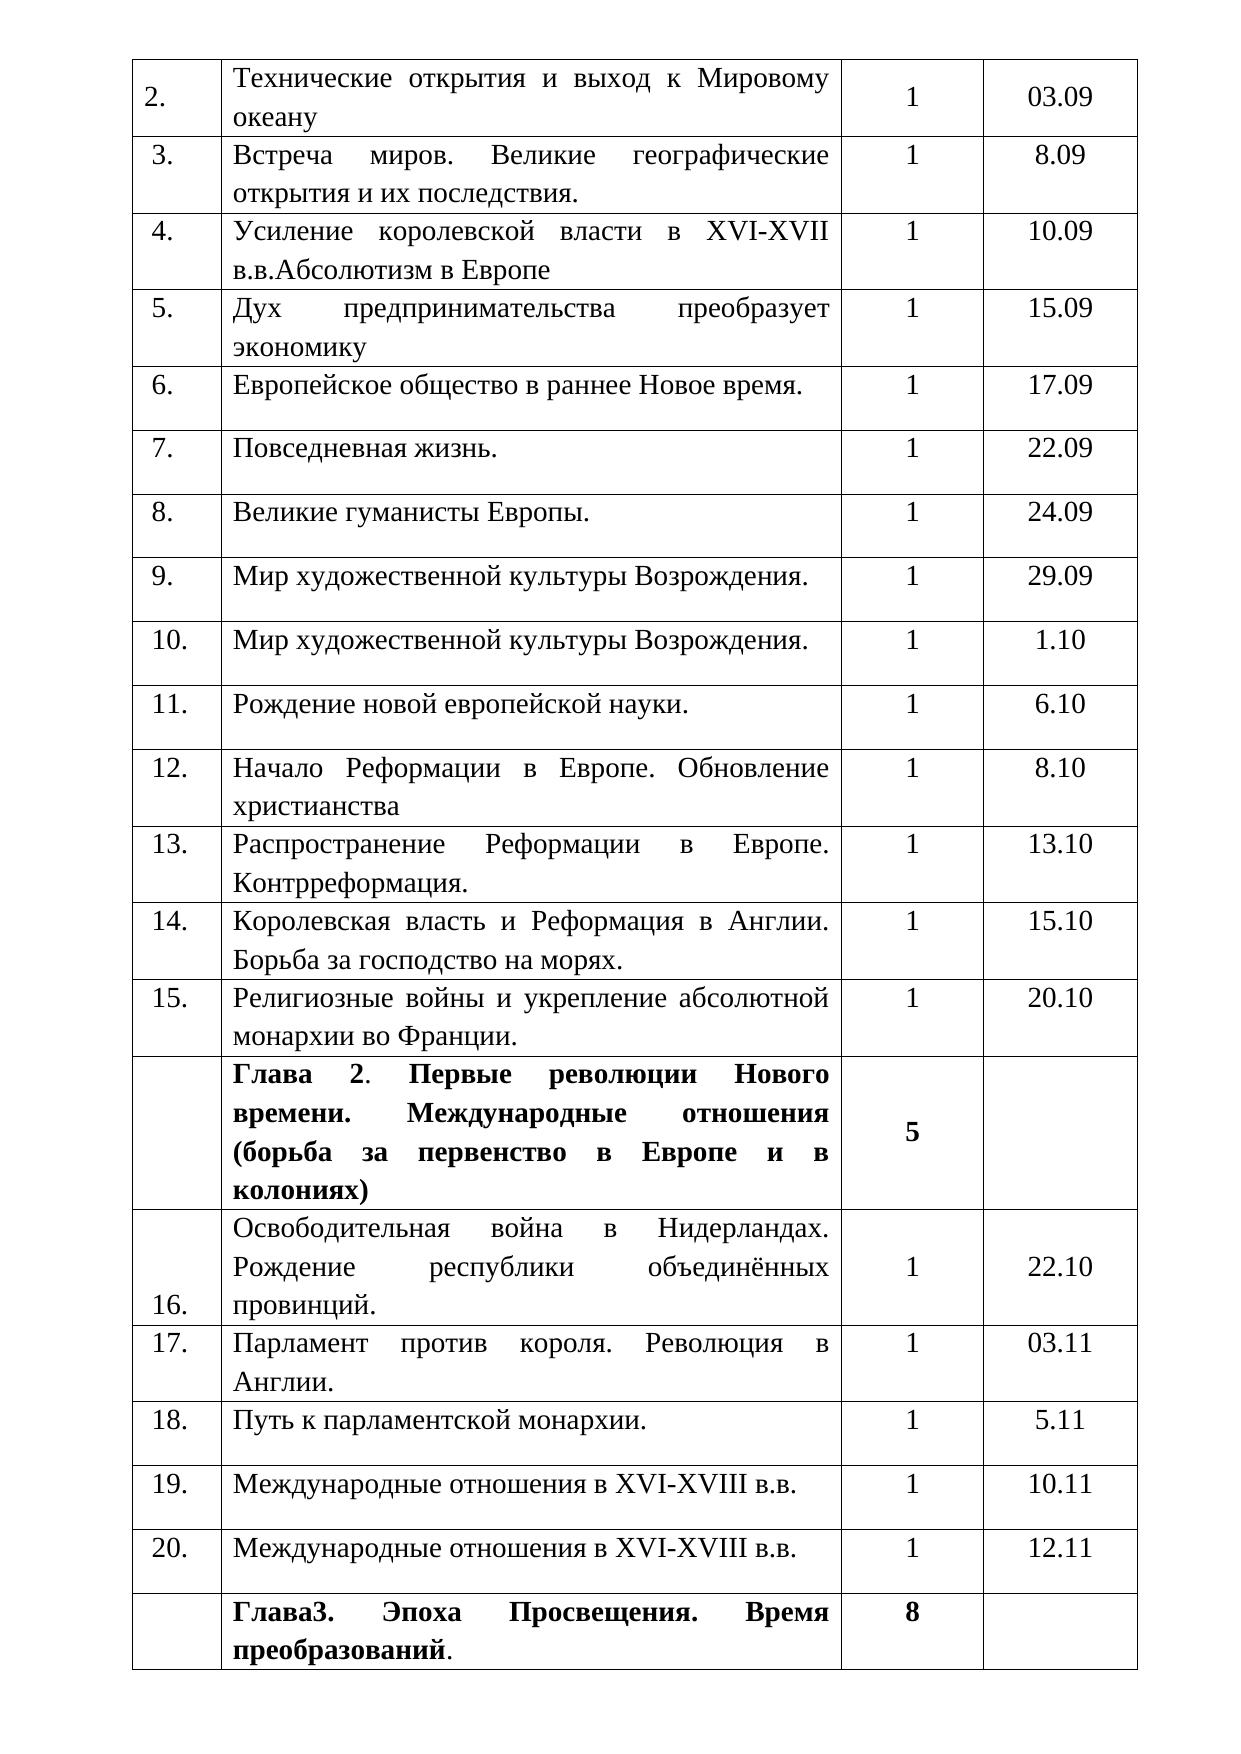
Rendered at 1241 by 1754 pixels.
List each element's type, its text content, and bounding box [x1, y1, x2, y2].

table_cell 03.09 [984, 60, 1137, 136]
table_cell Парламент против короля. Революция в Англии. [222, 1326, 841, 1401]
table_cell 1 [842, 1402, 983, 1465]
table_cell Распространение Реформации в Европе. Контрреформация. [222, 827, 841, 902]
table_cell 1 [842, 495, 983, 557]
table_cell 22.10 [984, 1210, 1137, 1324]
table_cell 8. [133, 495, 221, 557]
table_cell 1 [842, 137, 983, 212]
table_cell 15.10 [984, 903, 1137, 979]
table_cell 1 [842, 558, 983, 621]
table_cell 4. [133, 214, 221, 289]
table_cell 13.10 [984, 827, 1137, 902]
table_cell 1 [842, 827, 983, 902]
table_cell 29.09 [984, 558, 1137, 621]
table_cell Усиление королевской власти в ХVI-XVII в.в.Абсолютизм в Европе [222, 214, 841, 289]
table_cell Глава3. Эпоха Просвещения. Время преобразований. [222, 1594, 841, 1669]
table_cell Религиозные войны и укрепление абсолютной монархии во Франции. [222, 980, 841, 1056]
table_cell 1 [842, 1326, 983, 1401]
table_cell 13. [133, 827, 221, 902]
table_cell 1 [842, 903, 983, 979]
table_cell [984, 1057, 1137, 1209]
table_cell 03.11 [984, 1326, 1137, 1401]
table_cell 11. [133, 686, 221, 749]
table_cell Встреча миров. Великие географические открытия и их последствия. [222, 137, 841, 212]
table_cell Дух предпринимательства преобразует экономику [222, 290, 841, 366]
table_cell 1 [842, 431, 983, 493]
table_cell Начало Реформации в Европе. Обновление христианства [222, 750, 841, 826]
table_cell 1 [842, 290, 983, 366]
table_cell 5. [133, 290, 221, 366]
table_cell 8 [842, 1594, 983, 1669]
table_cell 18. [133, 1402, 221, 1465]
table_cell Путь к парламентской монархии. [222, 1402, 841, 1465]
table_cell [133, 1057, 221, 1209]
table_cell [984, 1594, 1137, 1669]
table_cell 10. [133, 622, 221, 685]
table_cell 22.09 [984, 431, 1137, 493]
table_cell 1 [842, 1210, 983, 1324]
table_cell 20.10 [984, 980, 1137, 1056]
table_cell 1 [842, 214, 983, 289]
table_cell 8.09 [984, 137, 1137, 212]
table_cell 1.10 [984, 622, 1137, 685]
table_cell 5 [842, 1057, 983, 1209]
table_cell 9. [133, 558, 221, 621]
table_cell 5.11 [984, 1402, 1137, 1465]
table_cell 1 [842, 622, 983, 685]
table_cell Международные отношения в XVI-XVIII в.в. [222, 1530, 841, 1593]
table_cell 1 [842, 686, 983, 749]
table_cell 7. [133, 431, 221, 493]
table_cell 14. [133, 903, 221, 979]
table_cell 1 [842, 1530, 983, 1593]
table_cell 19. [133, 1466, 221, 1529]
table_cell Освободительная война в Нидерландах. Рождение республики объединённых провинций. [222, 1210, 841, 1324]
table_cell 20. [133, 1530, 221, 1593]
table_cell Международные отношения в XVI-XVIII в.в. [222, 1466, 841, 1529]
table_cell 6. [133, 367, 221, 429]
table_cell 2. [133, 60, 221, 136]
table_cell 12. [133, 750, 221, 826]
table_cell Великие гуманисты Европы. [222, 495, 841, 557]
table_cell 3. [133, 137, 221, 212]
table_cell 10.09 [984, 214, 1137, 289]
table_cell 24.09 [984, 495, 1137, 557]
table_cell [133, 1594, 221, 1669]
table_cell Королевская власть и Реформация в Англии. Борьба за господство на морях. [222, 903, 841, 979]
table_cell 16. [133, 1210, 221, 1324]
table_cell Технические открытия и выход к Мировому океану [222, 60, 841, 136]
table_cell 1 [842, 367, 983, 429]
table_cell Европейское общество в раннее Новое время. [222, 367, 841, 429]
table_cell 6.10 [984, 686, 1137, 749]
table_cell Мир художественной культуры Возрождения. [222, 622, 841, 685]
table_cell 17.09 [984, 367, 1137, 429]
table_cell 1 [842, 1466, 983, 1529]
table_cell 1 [842, 980, 983, 1056]
table_cell 15.09 [984, 290, 1137, 366]
table_cell Повседневная жизнь. [222, 431, 841, 493]
table_cell Мир художественной культуры Возрождения. [222, 558, 841, 621]
table_cell 12.11 [984, 1530, 1137, 1593]
table_cell 17. [133, 1326, 221, 1401]
table_cell 15. [133, 980, 221, 1056]
table_cell 1 [842, 60, 983, 136]
table_cell Глава 2. Первые революции Нового времени. Международные отношения (борьба за первенство в Европе и в колониях) [222, 1057, 841, 1209]
table_cell Рождение новой европейской науки. [222, 686, 841, 749]
table_cell 1 [842, 750, 983, 826]
table_cell 8.10 [984, 750, 1137, 826]
table_cell 10.11 [984, 1466, 1137, 1529]
